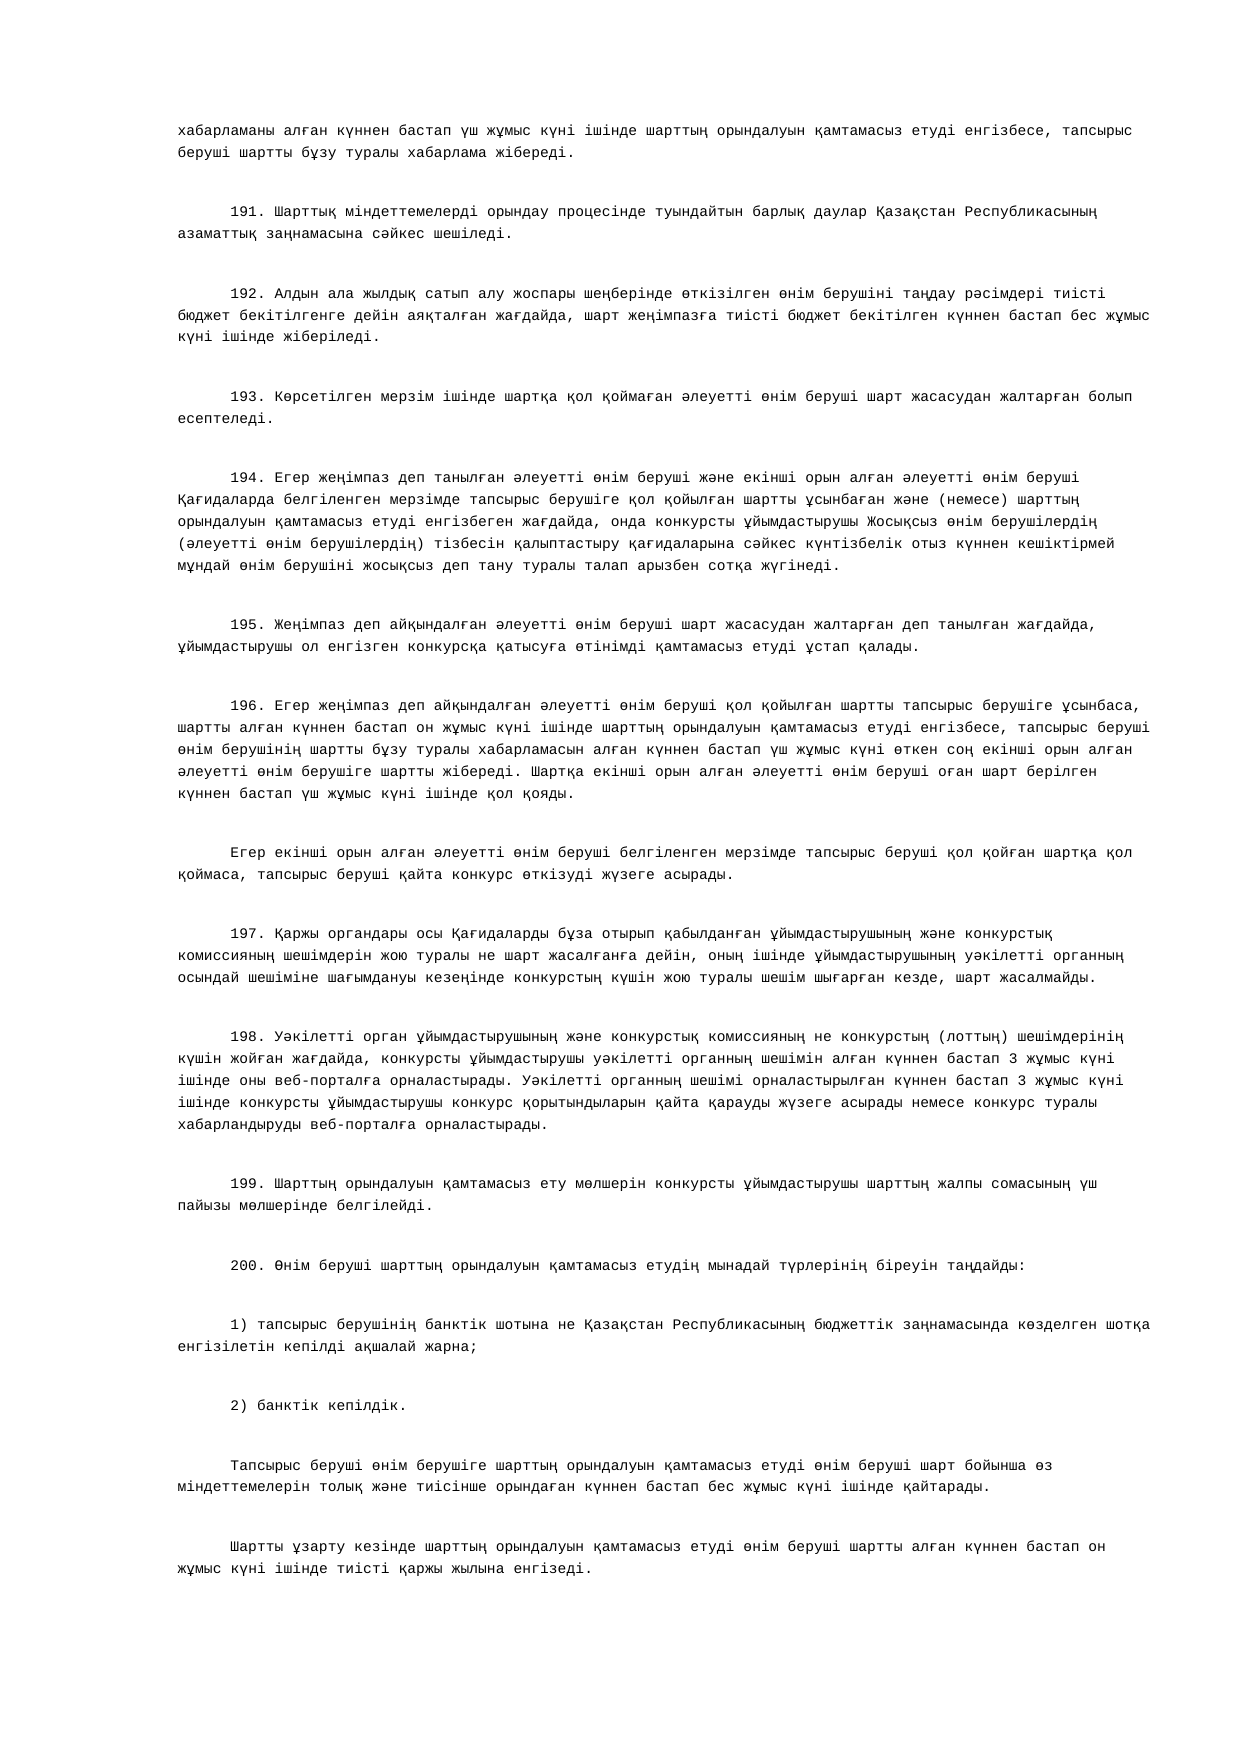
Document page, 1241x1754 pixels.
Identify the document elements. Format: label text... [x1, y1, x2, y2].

text 200. Өнім беруші шарттың орындалуын қамтамасыз етудің мынадай түрлерінің біреуін таңдайды: [177, 1252, 1152, 1274]
text 199. Шарттың орындалуын қамтамасыз ету мөлшерін конкурсты ұйымдастырушы шарттың жалпы сомасының үш пайызы мөлшерінде белгілейді. [177, 1171, 1152, 1215]
text Тапсырыс беруші өнім берушіге шарттың орындалуын қамтамасыз етуді өнім беруші шарт бойынша өз міндеттемелерін толық және тиісінше орындаған күннен бастап бес жұмыс күні ішінде қайтарады. [177, 1452, 1152, 1496]
text 196. Егер жеңімпаз деп айқындалған әлеуетті өнім беруші қол қойылған шартты тапсырыс берушіге ұсынбаса, шартты алған күннен бастап он жұмыс күні ішінде шарттың орындалуын қамтамасыз етуді енгізбесе, тапсырыс беруші өнім берушінің шартты бұзу туралы хабарламасын алған күннен бастап үш жұмыс күні өткен соң екінші орын алған әлеуетті өнім берушіге шартты жібереді. Шартқа екінші орын алған әлеуетті өнім беруші оған шарт берілген күннен бастап үш жұмыс күні ішінде қол қояды. [177, 693, 1152, 802]
text 193. Көрсетілген мерзім ішінде шартқа қол қоймаған әлеуетті өнім беруші шарт жасасудан жалтарған болып есептеледі. [177, 384, 1152, 427]
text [177, 118, 1152, 162]
text 195. Жеңімпаз деп айқындалған әлеуетті өнім беруші шарт жасасудан жалтарған деп танылған жағдайда, ұйымдастырушы ол енгізген конкурсқа қатысуға өтінімді қамтамасыз етуді ұстап қалады. [177, 612, 1152, 656]
text 2) банктік кепілдік. [177, 1393, 1152, 1415]
text Шартты ұзарту кезінде шарттың орындалуын қамтамасыз етуді өнім беруші шартты алған күннен бастап он жұмыс күні ішінде тиісті қаржы жылына енгізеді. [177, 1534, 1152, 1577]
text 194. Егер жеңімпаз деп танылған әлеуетті өнім беруші және екінші орын алған әлеуетті өнім беруші Қағидаларда белгіленген мерзімде тапсырыс берушіге қол қойылған шартты ұсынбаған және (немесе) шарттың орындалуын қамтамасыз етуді енгізбеген жағдайда, онда конкурсты ұйымдастырушы Жосықсыз өнім берушілердің (әлеуетті өнім берушілердің) тізбесін қалыптастыру қағидаларына сәйкес күнтізбелік отыз күннен кешіктірмей мұндай өнім берушіні жосықсыз деп тану туралы талап арызбен сотқа жүгінеді. [177, 465, 1152, 574]
text 198. Уәкілетті орган ұйымдастырушының және конкурстық комиссияның не конкурстың (лоттың) шешімдерінің күшін жойған жағдайда, конкурсты ұйымдастырушы уәкілетті органның шешімін алған күннен бастап 3 жұмыс күні ішінде оны веб-порталға орналастырады. Уәкілетті органның шешімі орналастырылған күннен бастап 3 жұмыс күні ішінде конкурсты ұйымдастырушы конкурс қорытындыларын қайта қарауды жүзеге асырады немесе конкурс туралы хабарландыруды веб-порталға орналастырады. [177, 1024, 1152, 1134]
text Егер екінші орын алған әлеуетті өнім беруші белгіленген мерзімде тапсырыс беруші қол қойған шартқа қол қоймаса, тапсырыс беруші қайта конкурс өткізуді жүзеге асырады. [177, 840, 1152, 884]
text 197. Қаржы органдары осы Қағидаларды бұза отырып қабылданған ұйымдастырушының және конкурстық комиссияның шешімдерін жою туралы не шарт жасалғанға дейін, оның ішінде ұйымдастырушының уәкілетті органның осындай шешіміне шағымдануы кезеңінде конкурстың күшін жою туралы шешім шығарған кезде, шарт жасалмайды. [177, 921, 1152, 987]
text 1) тапсырыс берушінің банктік шотына не Қазақстан Республикасының бюджеттік заңнамасында көзделген шотқа енгізілетін кепілді ақшалай жарна; [177, 1312, 1152, 1356]
text 192. Алдын ала жылдық сатып алу жоспары шеңберінде өткізілген өнім берушіні таңдау рәсімдері тиісті бюджет бекітілгенге дейін аяқталған жағдайда, шарт жеңімпазға тиісті бюджет бекітілген күннен бастап бес жұмыс күні ішінде жіберіледі. [177, 281, 1152, 346]
text 191. Шарттық міндеттемелерді орындау процесінде туындайтын барлық даулар Қазақстан Республикасының азаматтық заңнамасына сәйкес шешіледі. [177, 199, 1152, 243]
